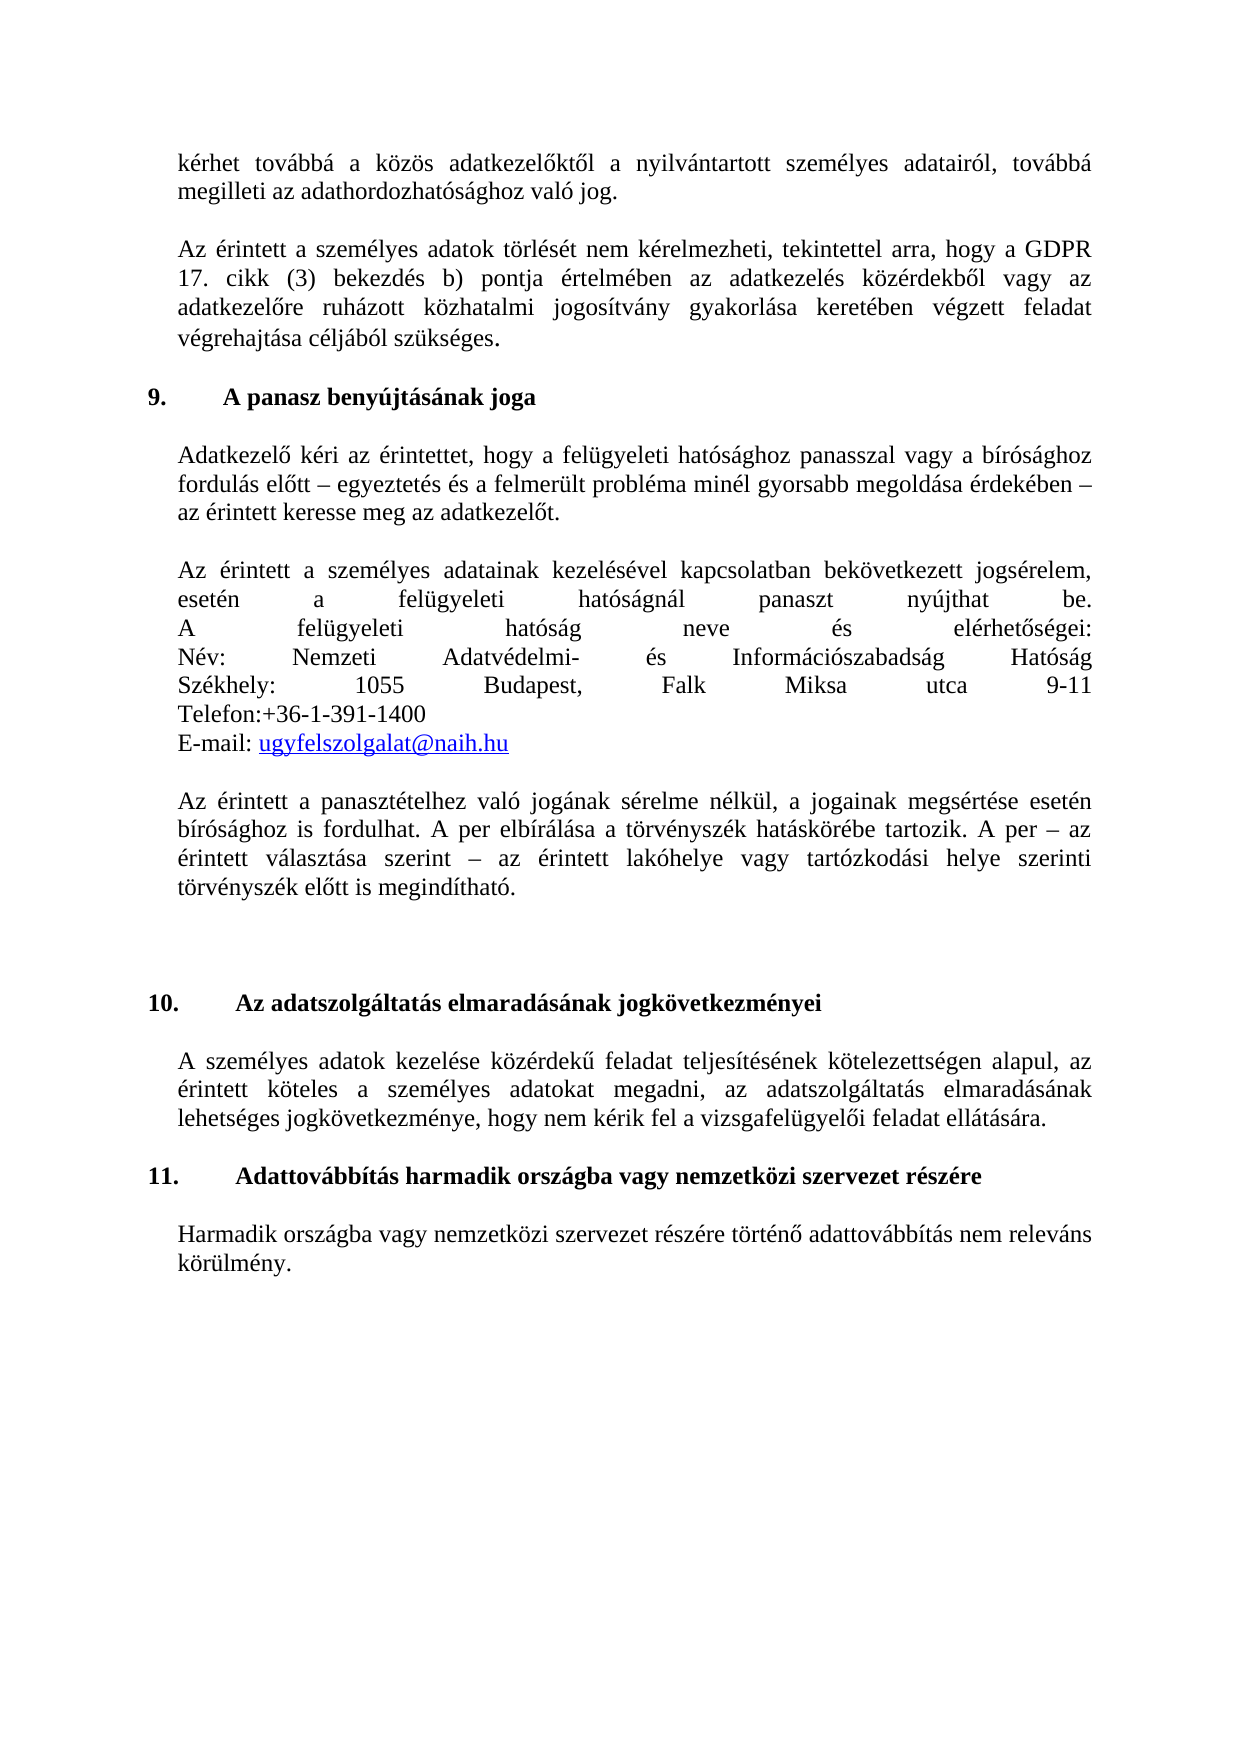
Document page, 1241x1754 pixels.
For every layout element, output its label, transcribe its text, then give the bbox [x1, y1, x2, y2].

text Az érintett a személyes adatainak kezelésével kapcsolatban bekövetkezett jogsérelem, esetén a felügyeleti hatóságnál panaszt nyújthat be. A felügyeleti hatóság neve és elérhetőségei: Név: Nemzeti Adatvédelmi- és Információszabadság Hatóság Székhely: 1055 Budapest, Falk Miksa utca 9-11 Telefon:+36-1-391-1400 E-mail: ugyfelszolgalat@naih.hu [177, 555, 1093, 757]
text A személyes adatok kezelése közérdekű feladat teljesítésének kötelezettségen alapul, az érintett köteles a személyes adatokat megadni, az adatszolgáltatás elmaradásának lehetséges jogkövetkezménye, hogy nem kérik fel a vizsgafelügyelői feladat ellátására. [177, 1046, 1093, 1132]
text 10. Az adatszolgáltatás elmaradásának jogkövetkezményei [148, 988, 1093, 1017]
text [177, 148, 1093, 205]
text Harmadik országba vagy nemzetközi szervezet részére történő adattovábbítás nem releváns körülmény. [177, 1219, 1093, 1277]
text Adatkezelő kéri az érintettet, hogy a felügyeleti hatósághoz panasszal vagy a bírósághoz fordulás előtt – egyeztetés és a felmerült probléma minél gyorsabb megoldása érdekében – az érintett keresse meg az adatkezelőt. [177, 440, 1093, 526]
text Az érintett a panasztételhez való jogának sérelme nélkül, a jogainak megsértése esetén bírósághoz is fordulhat. A per elbírálása a törvényszék hatáskörébe tartozik. A per – az érintett választása szerint – az érintett lakóhelye vagy tartózkodási helye szerinti törvényszék előtt is megindítható. [177, 786, 1093, 901]
text 9. A panasz benyújtásának joga [148, 382, 1093, 411]
text Az érintett a személyes adatok törlését nem kérelmezheti, tekintettel arra, hogy a GDPR 17. cikk (3) bekezdés b) pontja értelmében az adatkezelés közérdekből vagy az adatkezelőre ruházott közhatalmi jogosítvány gyakorlása keretében végzett feladat végrehajtása céljából szükséges. [177, 234, 1093, 353]
text 11. Adattovábbítás harmadik országba vagy nemzetközi szervezet részére [148, 1161, 1093, 1190]
